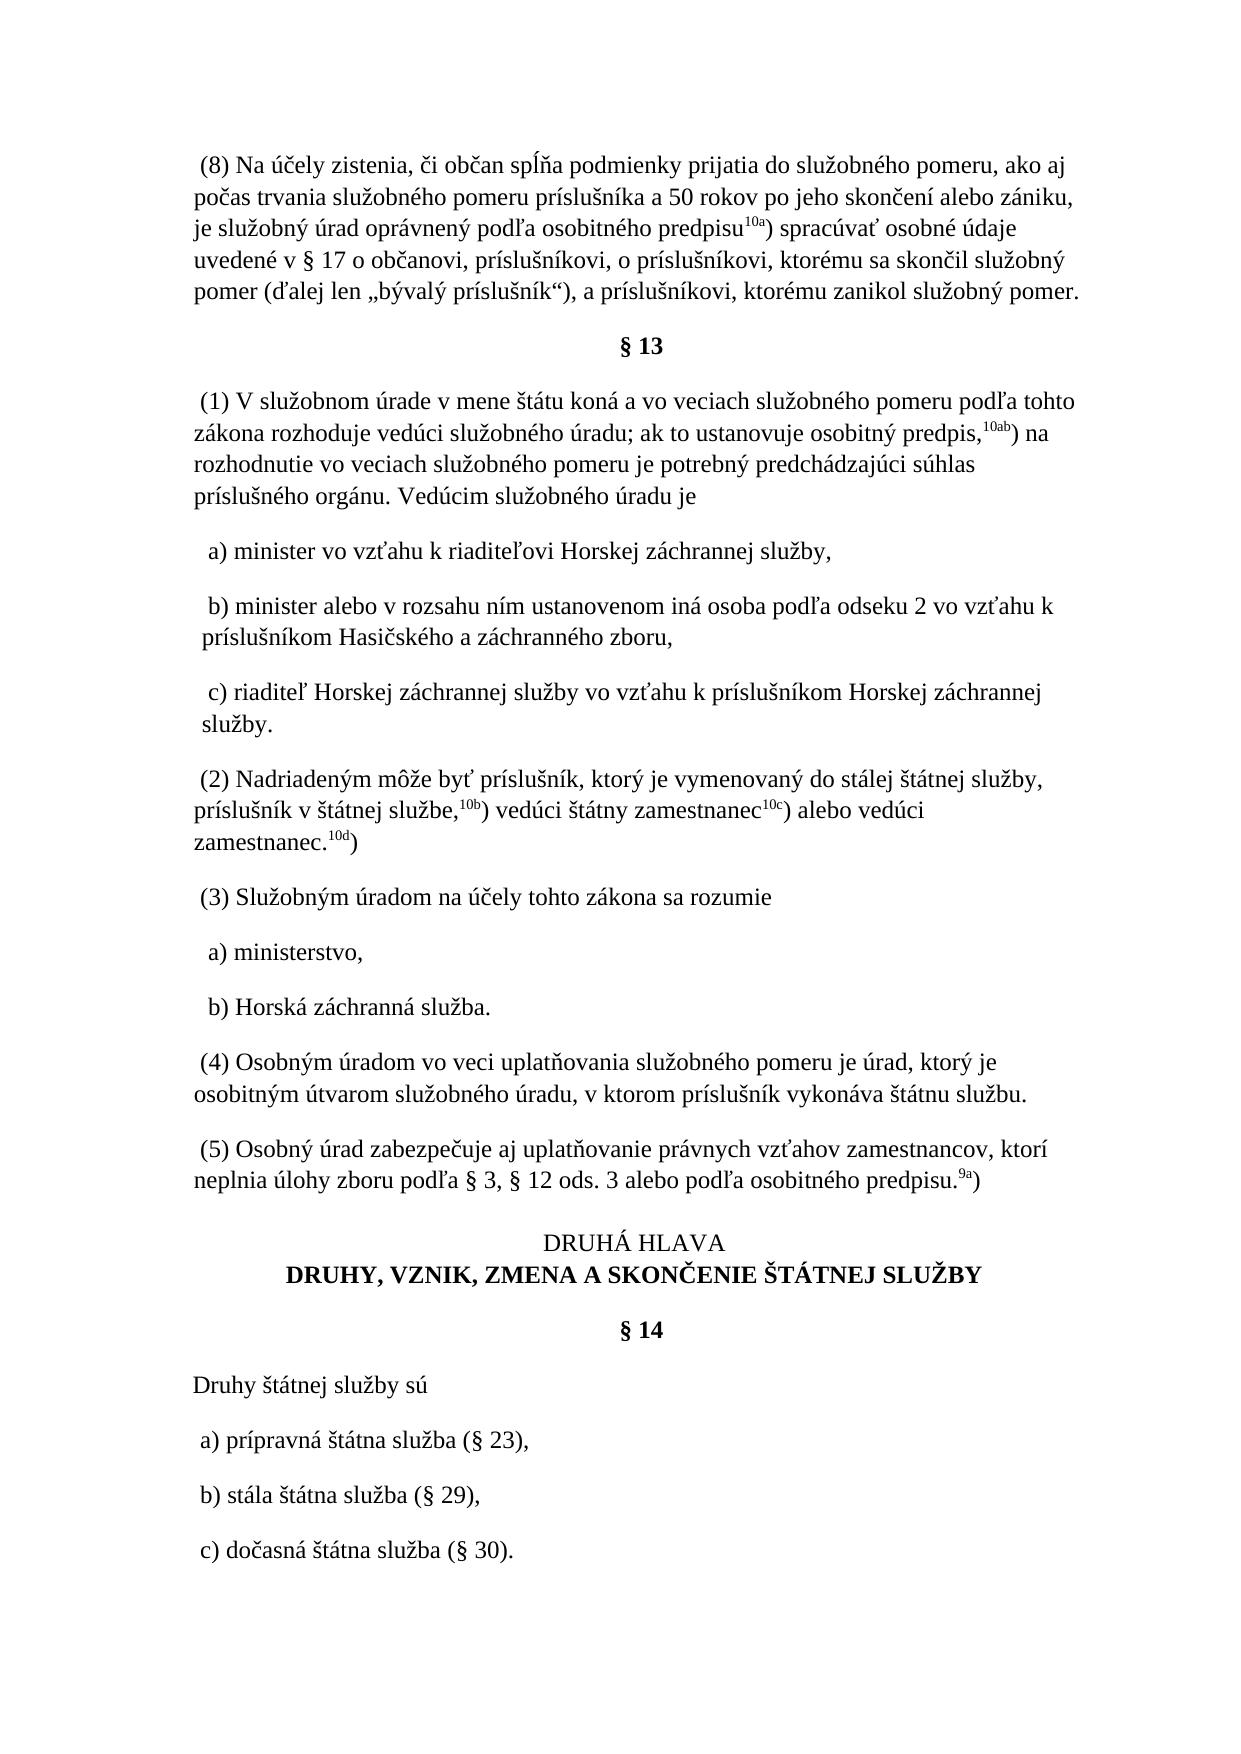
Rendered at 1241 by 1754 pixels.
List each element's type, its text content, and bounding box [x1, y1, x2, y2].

text Druhy štátnej služby sú [186, 1370, 1090, 1398]
text (3) Služobným úradom na účely tohto zákona sa rozumie [194, 882, 1090, 911]
text c) dočasná štátna služba (§ 30). [194, 1535, 1090, 1563]
text § 13 [186, 331, 1090, 360]
text § 14 [186, 1315, 1090, 1343]
text b) stála štátna služba (§ 29), [194, 1480, 1090, 1508]
text b) Horská záchranná služba. [202, 992, 1090, 1021]
text DRUHÁ HLAVA [178, 1228, 1090, 1257]
text (5) Osobný úrad zabezpečuje aj uplatňovanie právnych vzťahov zamestnancov, ktorí neplnia úlohy zboru podľa § 3, § 12 ods. 3 alebo podľa osobitného predpisu.9a) [194, 1134, 1090, 1194]
text c) riaditeľ Horskej záchrannej služby vo vzťahu k príslušníkom Horskej záchrannej služby. [202, 677, 1090, 738]
text (2) Nadriadeným môže byť príslušník, ktorý je vymenovaný do stálej štátnej služby, príslušník v štátnej službe,10b) vedúci štátny zamestnanec10c) alebo vedúci zamestnanec.10d) [194, 764, 1090, 856]
text (8) Na účely zistenia, či občan spĺňa podmienky prijatia do služobného pomeru, ako aj počas trvania služobného pomeru príslušníka a 50 rokov po jeho skončení alebo zániku, je služobný úrad oprávnený podľa osobitného predpisu10a) spracúvať osobné údaje uvedené v § 17 o občanovi, príslušníkovi, o príslušníkovi, ktorému sa skončil služobný pomer (ďalej len „bývalý príslušník“), a príslušníkovi, ktorému zanikol služobný pomer. [194, 150, 1090, 305]
text b) minister alebo v rozsahu ním ustanovenom iná osoba podľa odseku 2 vo vzťahu k príslušníkom Hasičského a záchranného zboru, [202, 591, 1090, 651]
text a) ministerstvo, [202, 937, 1090, 966]
text a) minister vo vzťahu k riaditeľovi Horskej záchrannej služby, [202, 536, 1090, 565]
text a) prípravná štátna služba (§ 23), [194, 1425, 1090, 1453]
text (1) V služobnom úrade v mene štátu koná a vo veciach služobného pomeru podľa tohto zákona rozhoduje vedúci služobného úradu; ak to ustanovuje osobitný predpis,10ab) na rozhodnutie vo veciach služobného pomeru je potrebný predchádzajúci súhlas príslušného orgánu. Vedúcim služobného úradu je [194, 386, 1090, 510]
text DRUHY, VZNIK, ZMENA A SKONČENIE ŠTÁTNEJ SLUŽBY [178, 1260, 1090, 1288]
text (4) Osobným úradom vo veci uplatňovania služobného pomeru je úrad, ktorý je osobitným útvarom služobného úradu, v ktorom príslušník vykonáva štátnu službu. [194, 1047, 1090, 1107]
